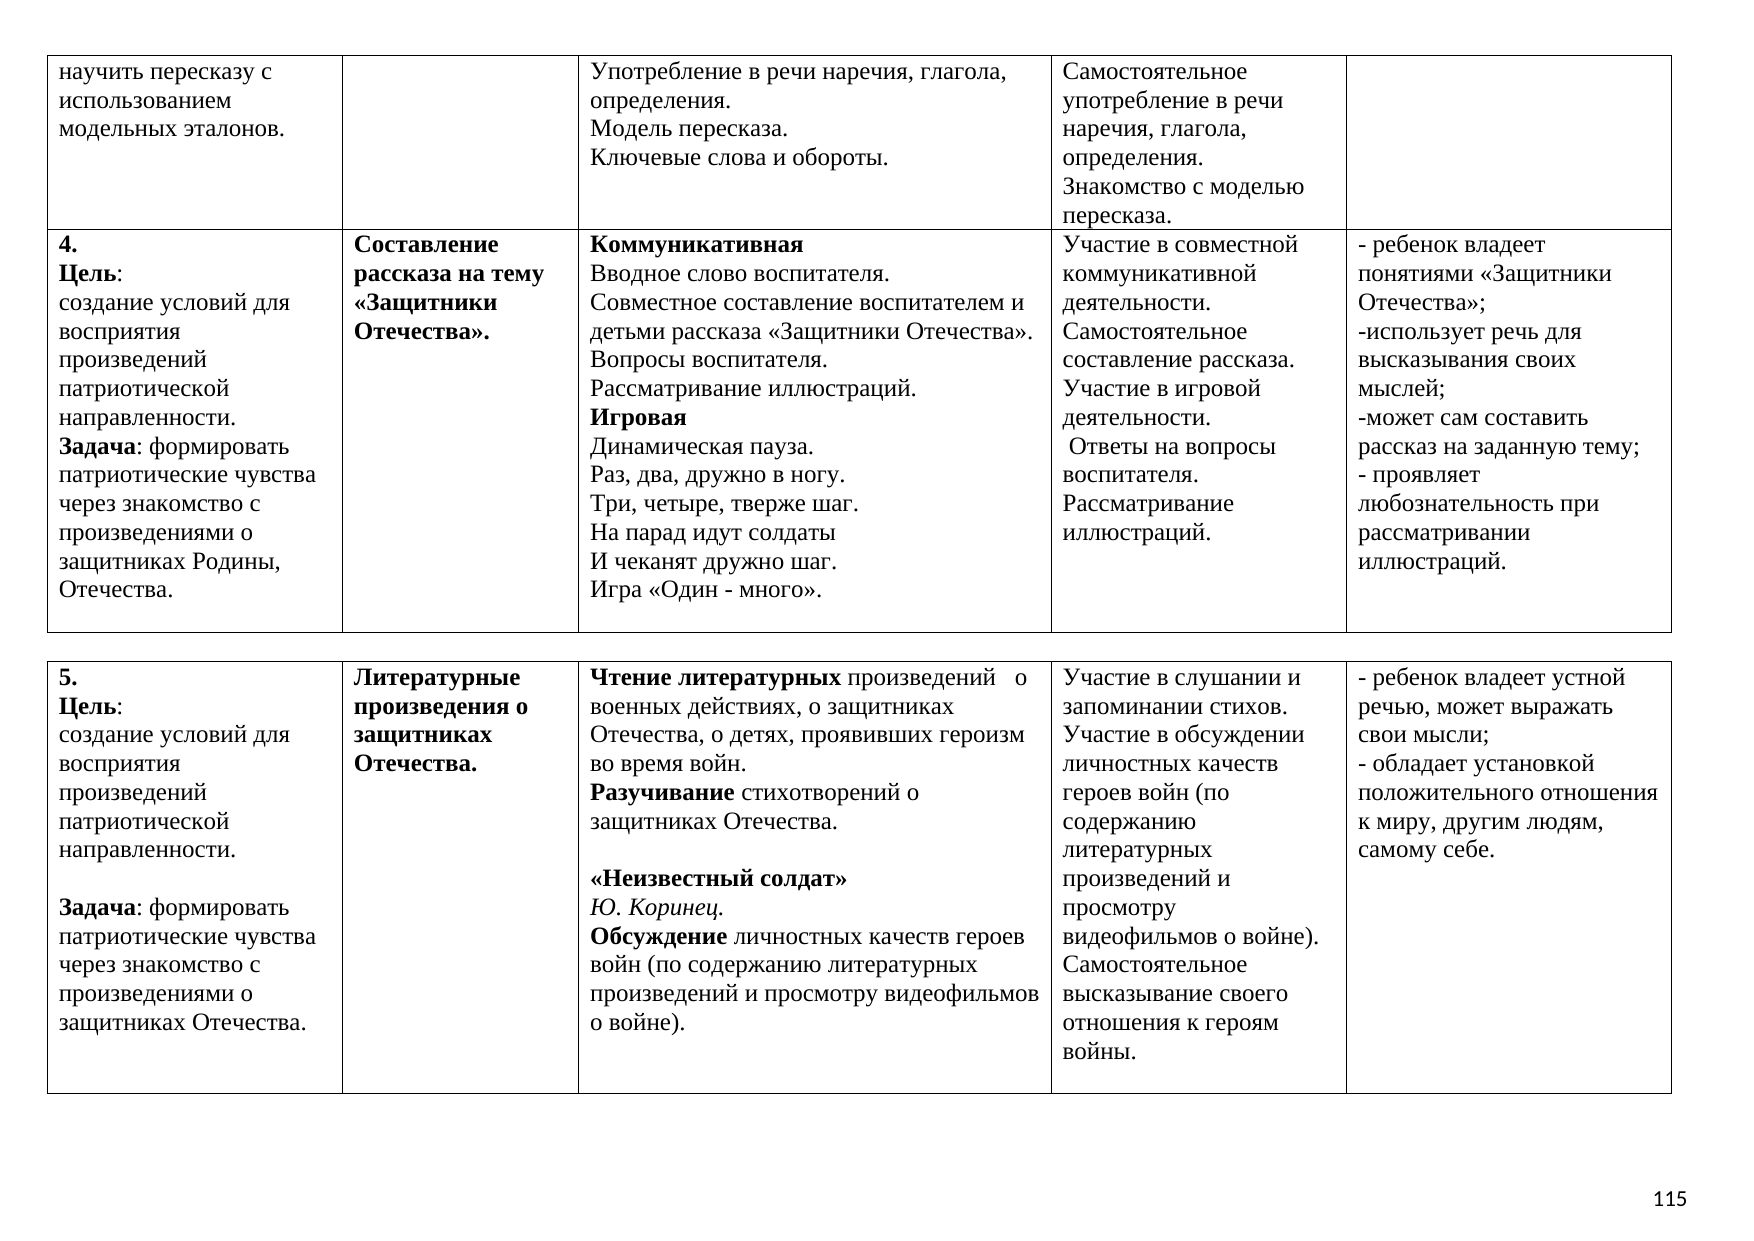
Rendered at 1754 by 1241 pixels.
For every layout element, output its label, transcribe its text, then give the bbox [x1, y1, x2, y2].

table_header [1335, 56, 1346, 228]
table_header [1347, 56, 1671, 228]
table_header - ребенок владеет устной речью, может выражать свои мысли; - обладает установкой положительного отношения к миру, другим людям, самому себе. [1347, 662, 1671, 1093]
table_header Чтение литературных произведений о военных действиях, о защитниках Отечества, о детях, проявивших героизм во время войн. Разучивание стихотворений о защитниках Отечества. «Неизвестный солдат» Ю. Коринец. Обсуждение личностных качеств героев войн (по содержанию литературных произведений и просмотру видеофильмов о войне). [579, 662, 1051, 1093]
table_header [48, 56, 342, 228]
table_cell - ребенок владеет понятиями «Защитники Отечества»; -использует речь для высказывания своих мыслей; -может сам составить рассказ на заданную тему; - проявляет любознательность при рассматривании иллюстраций. [1347, 230, 1671, 632]
table_header Литературные произведения о защитниках Отечества. [343, 662, 578, 1093]
table_cell Коммуникативная Вводное слово воспитателя. Совместное составление воспитателем и детьми рассказа «Защитники Отечества». Вопросы воспитателя. Рассматривание иллюстраций. Игровая Динамическая пауза. Раз, два, дружно в ногу. Три, четыре, тверже шаг. На парад идут солдаты И чеканят дружно шаг. Игра «Один - много». [579, 230, 1051, 632]
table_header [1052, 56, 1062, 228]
table_cell 4. Цель: создание условий для восприятия произведений патриотической направленности. Задача: формировать патриотические чувства через знакомство с произведениями о защитниках Родины, Отечества. [48, 230, 342, 632]
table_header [343, 56, 578, 228]
table_cell Участие в совместной коммуникативной деятельности. Самостоятельное составление рассказа. Участие в игровой деятельности. Ответы на вопросы воспитателя. Рассматривание иллюстраций. [1052, 230, 1346, 632]
table_header Участие в слушании и запоминании стихов. Участие в обсуждении личностных качеств героев войн (по содержанию литературных произведений и просмотру видеофильмов о войне). Самостоятельное высказывание своего отношения к героям войны. [1052, 662, 1346, 1093]
table_cell Составление рассказа на тему «Защитники Отечества». [343, 230, 578, 632]
table_header 5. Цель: создание условий для восприятия произведений патриотической направленности. Задача: формировать патриотические чувства через знакомство с произведениями о защитниках Отечества. [48, 662, 342, 1093]
